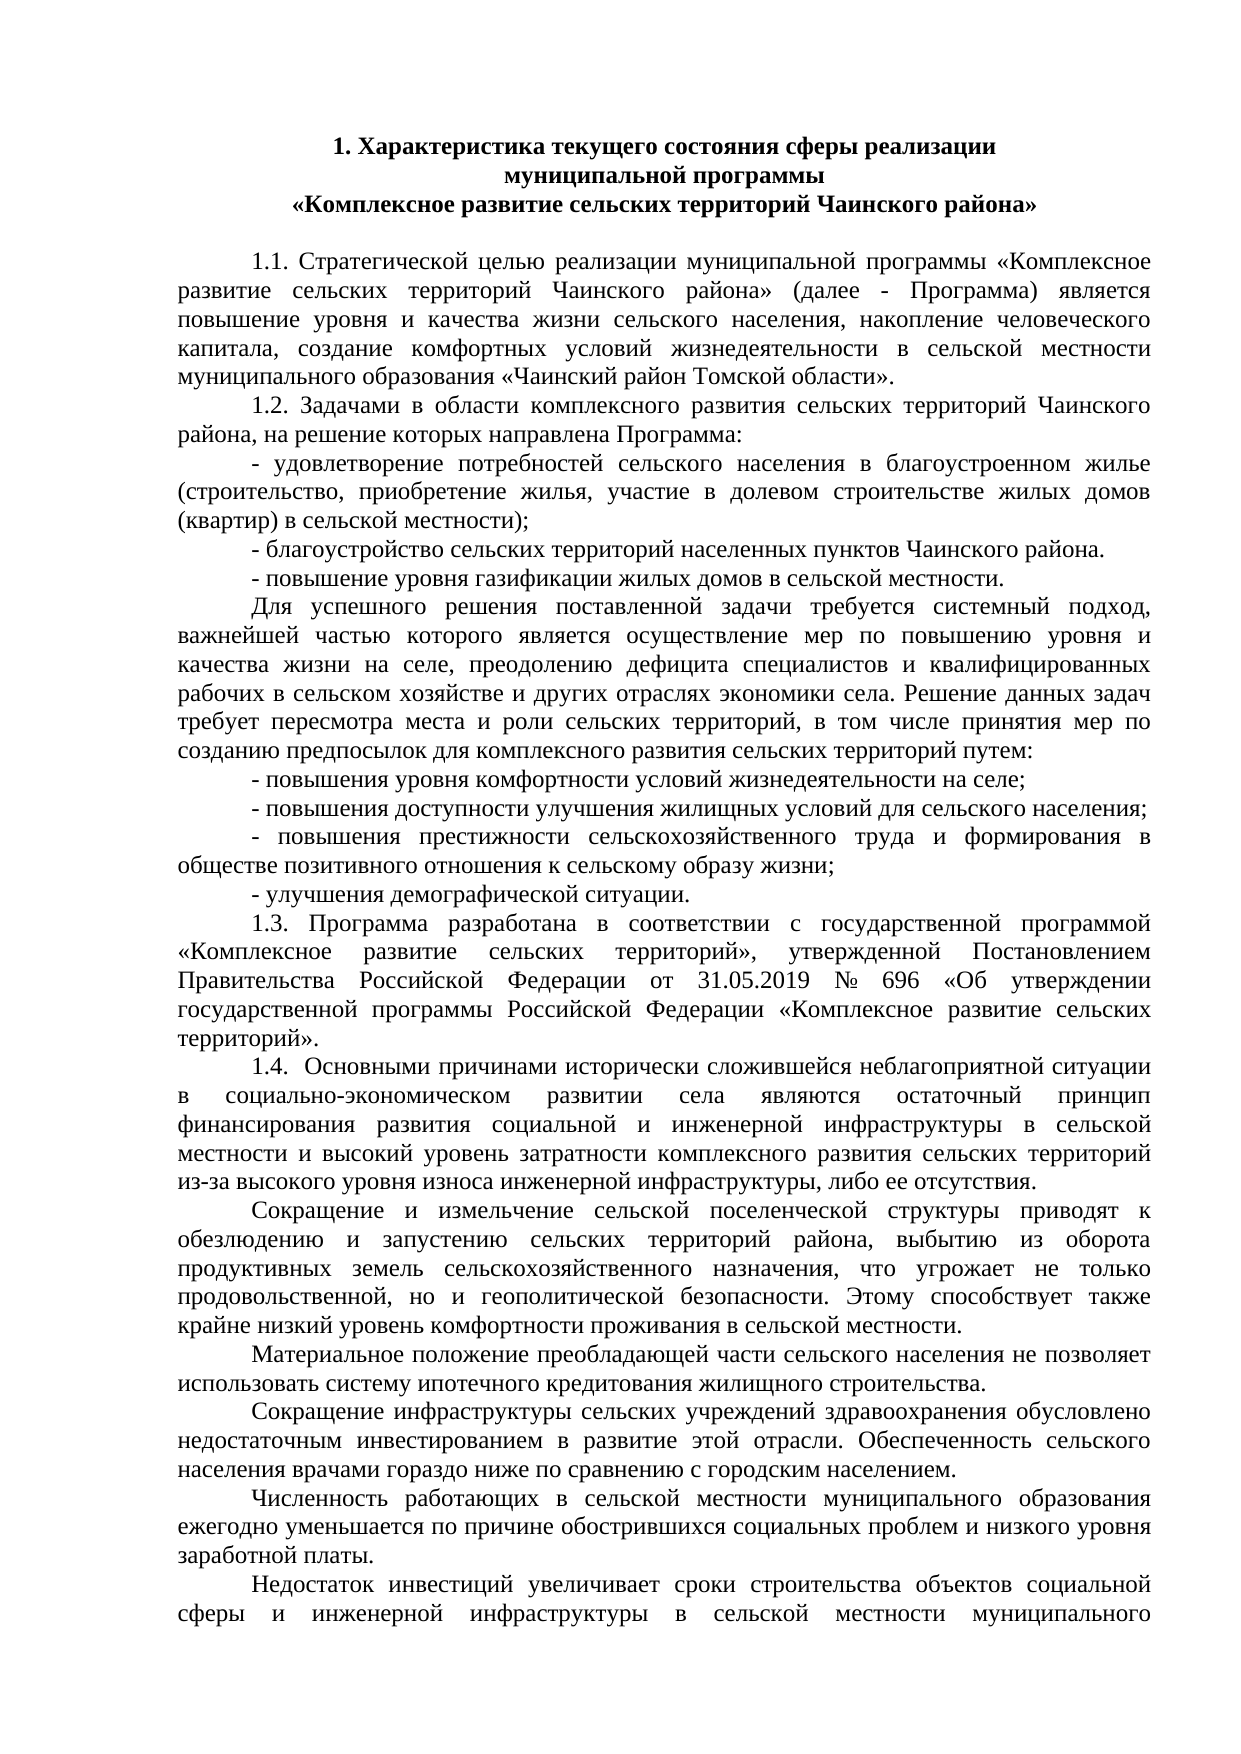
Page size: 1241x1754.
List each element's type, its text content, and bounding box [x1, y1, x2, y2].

text Сокращение инфраструктуры сельских учреждений здравоохранения обусловлено недостаточным инвестированием в развитие этой отрасли. Обеспеченность сельского населения врачами гораздо ниже по сравнению с городским населением. [177, 1396, 1152, 1483]
text Материальное положение преобладающей части сельского населения не позволяет использовать систему ипотечного кредитования жилищного строительства. [177, 1339, 1152, 1396]
text 1.2. Задачами в области комплексного развития сельских территорий Чаинского района, на решение которых направлена Программа: [177, 390, 1152, 448]
text - повышения доступности улучшения жилищных условий для сельского населения; [177, 793, 1152, 821]
text 1.1. Стратегической целью реализации муниципальной программы «Комплексное развитие сельских территорий Чаинского района» (далее - Программа) является повышение уровня и качества жизни сельского населения, накопление человеческого капитала, создание комфортных условий жизнедеятельности в сельской местности муниципального образования «Чаинский район Томской области». [177, 246, 1152, 390]
text 1.4. Основными причинами исторически сложившейся неблагоприятной ситуации в социально-экономическом развитии села являются остаточный принцип финансирования развития социальной и инженерной инфраструктуры в сельской местности и высокий уровень затратности комплексного развития сельских территорий из-за высокого уровня износа инженерной инфраструктуры, либо ее отсутствия. [177, 1051, 1152, 1195]
text муниципальной программы [177, 160, 1152, 189]
text - улучшения демографической ситуации. [177, 879, 1152, 908]
text - благоустройство сельских территорий населенных пунктов Чаинского района. [177, 534, 1152, 563]
text 1.3. Программа разработана в соответствии с государственной программой «Комплексное развитие сельских территорий», утвержденной Постановлением Правительства Российской Федерации от 31.05.2019 № 696 «Об утверждении государственной программы Российской Федерации «Комплексное развитие сельских территорий». [177, 908, 1152, 1051]
text 1. Характеристика текущего состояния сферы реализации [177, 131, 1152, 160]
text - повышения уровня комфортности условий жизнедеятельности на селе; [177, 764, 1152, 793]
text - повышения престижности сельскохозяйственного труда и формирования в обществе позитивного отношения к сельскому образу жизни; [177, 821, 1152, 879]
text Для успешного решения поставленной задачи требуется системный подход, важнейшей частью которого является осуществление мер по повышению уровня и качества жизни на селе, преодолению дефицита специалистов и квалифицированных рабочих в сельском хозяйстве и других отраслях экономики села. Решение данных задач требует пересмотра места и роли сельских территорий, в том числе принятия мер по созданию предпосылок для комплексного развития сельских территорий путем: [177, 591, 1152, 764]
text Численность работающих в сельской местности муниципального образования ежегодно уменьшается по причине обострившихся социальных проблем и низкого уровня заработной платы. [177, 1483, 1152, 1569]
text - повышение уровня газификации жилых домов в сельской местности. [177, 563, 1152, 591]
text Сокращение и измельчение сельской поселенческой структуры приводят к обезлюдению и запустению сельских территорий района, выбытию из оборота продуктивных земель сельскохозяйственного назначения, что угрожает не только продовольственной, но и геополитической безопасности. Этому способствует также крайне низкий уровень комфортности проживания в сельской местности. [177, 1195, 1152, 1339]
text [177, 1569, 1152, 1626]
text - удовлетворение потребностей сельского населения в благоустроенном жилье (строительство, приобретение жилья, участие в долевом строительстве жилых домов (квартир) в сельской местности); [177, 448, 1152, 534]
text «Комплексное развитие сельских территорий Чаинского района» [177, 189, 1152, 218]
